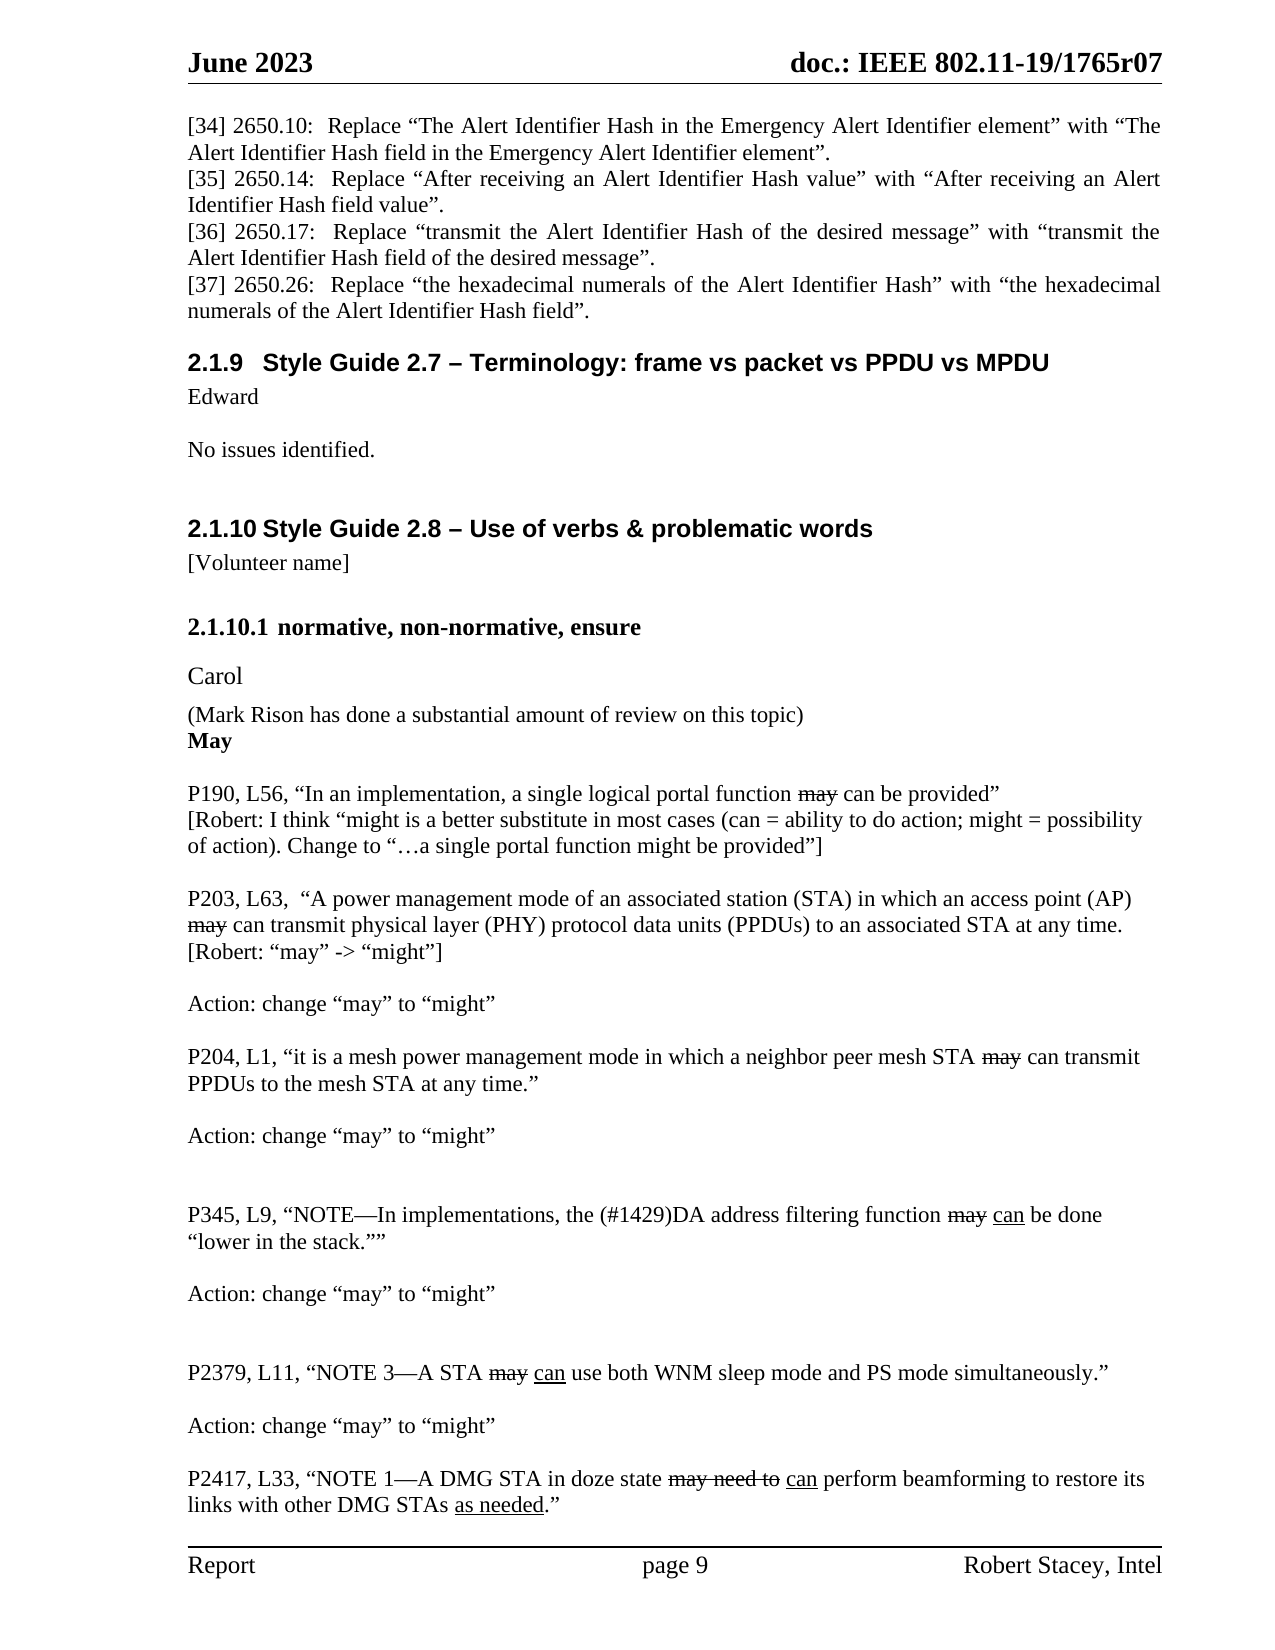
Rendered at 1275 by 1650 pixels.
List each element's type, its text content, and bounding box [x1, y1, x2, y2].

text P2417, L33, “NOTE 1—A DMG STA in doze state may need to can perform beamforming to restore its links with other DMG STAs as needed.” [187, 1465, 1162, 1518]
subtitle Style Guide 2.8 – Use of verbs & problematic words [187, 514, 1162, 542]
text P204, L1, “it is a mesh power management mode in which a neighbor peer mesh STA may can transmit PPDUs to the mesh STA at any time.” [187, 1043, 1162, 1096]
text [Robert: I think “might is a better substitute in most cases (can = ability to do action; might = possibility of action). Change to “…a single portal function might be provided”] [187, 806, 1162, 859]
subtitle normative, non-normative, ensure [187, 612, 1162, 641]
text P203, L63, “A power management mode of an associated station (STA) in which an access point (AP) may can transmit physical layer (PHY) protocol data units (PPDUs) to an associated STA at any time. [187, 885, 1162, 938]
text Action: change “may” to “might” [187, 1122, 1162, 1149]
text May [187, 727, 1162, 753]
text Action: change “may” to “might” [187, 991, 1162, 1017]
subtitle Carol [187, 661, 1162, 690]
text P2379, L11, “NOTE 3—A STA may can use both WNM sleep mode and PS mode simultaneously.” [187, 1359, 1162, 1386]
subtitle Style Guide 2.7 – Terminology: frame vs packet vs PPDU vs MPDU [187, 348, 1162, 377]
text Action: change “may” to “might” [187, 1280, 1162, 1307]
text P345, L9, “NOTE—In implementations, the (#1429)DA address filtering function may can be done “lower in the stack.”” [187, 1201, 1162, 1254]
text No issues identified. [187, 436, 1162, 462]
text (Mark Rison has done a substantial amount of review on this topic) [187, 701, 1162, 727]
text [Robert: “may” -> “might”] [187, 938, 1162, 964]
text [36] 2650.17: Replace “transmit the Alert Identifier Hash of the desired message” with “transmit the Alert Identifier Hash field of the desired message”. [187, 218, 1162, 271]
text Action: change “may” to “might” [187, 1412, 1162, 1438]
text [Volunteer name] [187, 549, 1162, 575]
text [37] 2650.26: Replace “the hexadecimal numerals of the Alert Identifier Hash” with “the hexadecimal numerals of the Alert Identifier Hash field”. [187, 271, 1162, 323]
text [35] 2650.14: Replace “After receiving an Alert Identifier Hash value” with “After receiving an Alert Identifier Hash field value”. [187, 165, 1162, 218]
text P190, L56, “In an implementation, a single logical portal function may can be provided” [187, 780, 1162, 806]
text Edward [187, 383, 1162, 410]
text [34] 2650.10: Replace “The Alert Identifier Hash in the Emergency Alert Identifier element” with “The Alert Identifier Hash field in the Emergency Alert Identifier element”. [187, 112, 1162, 165]
